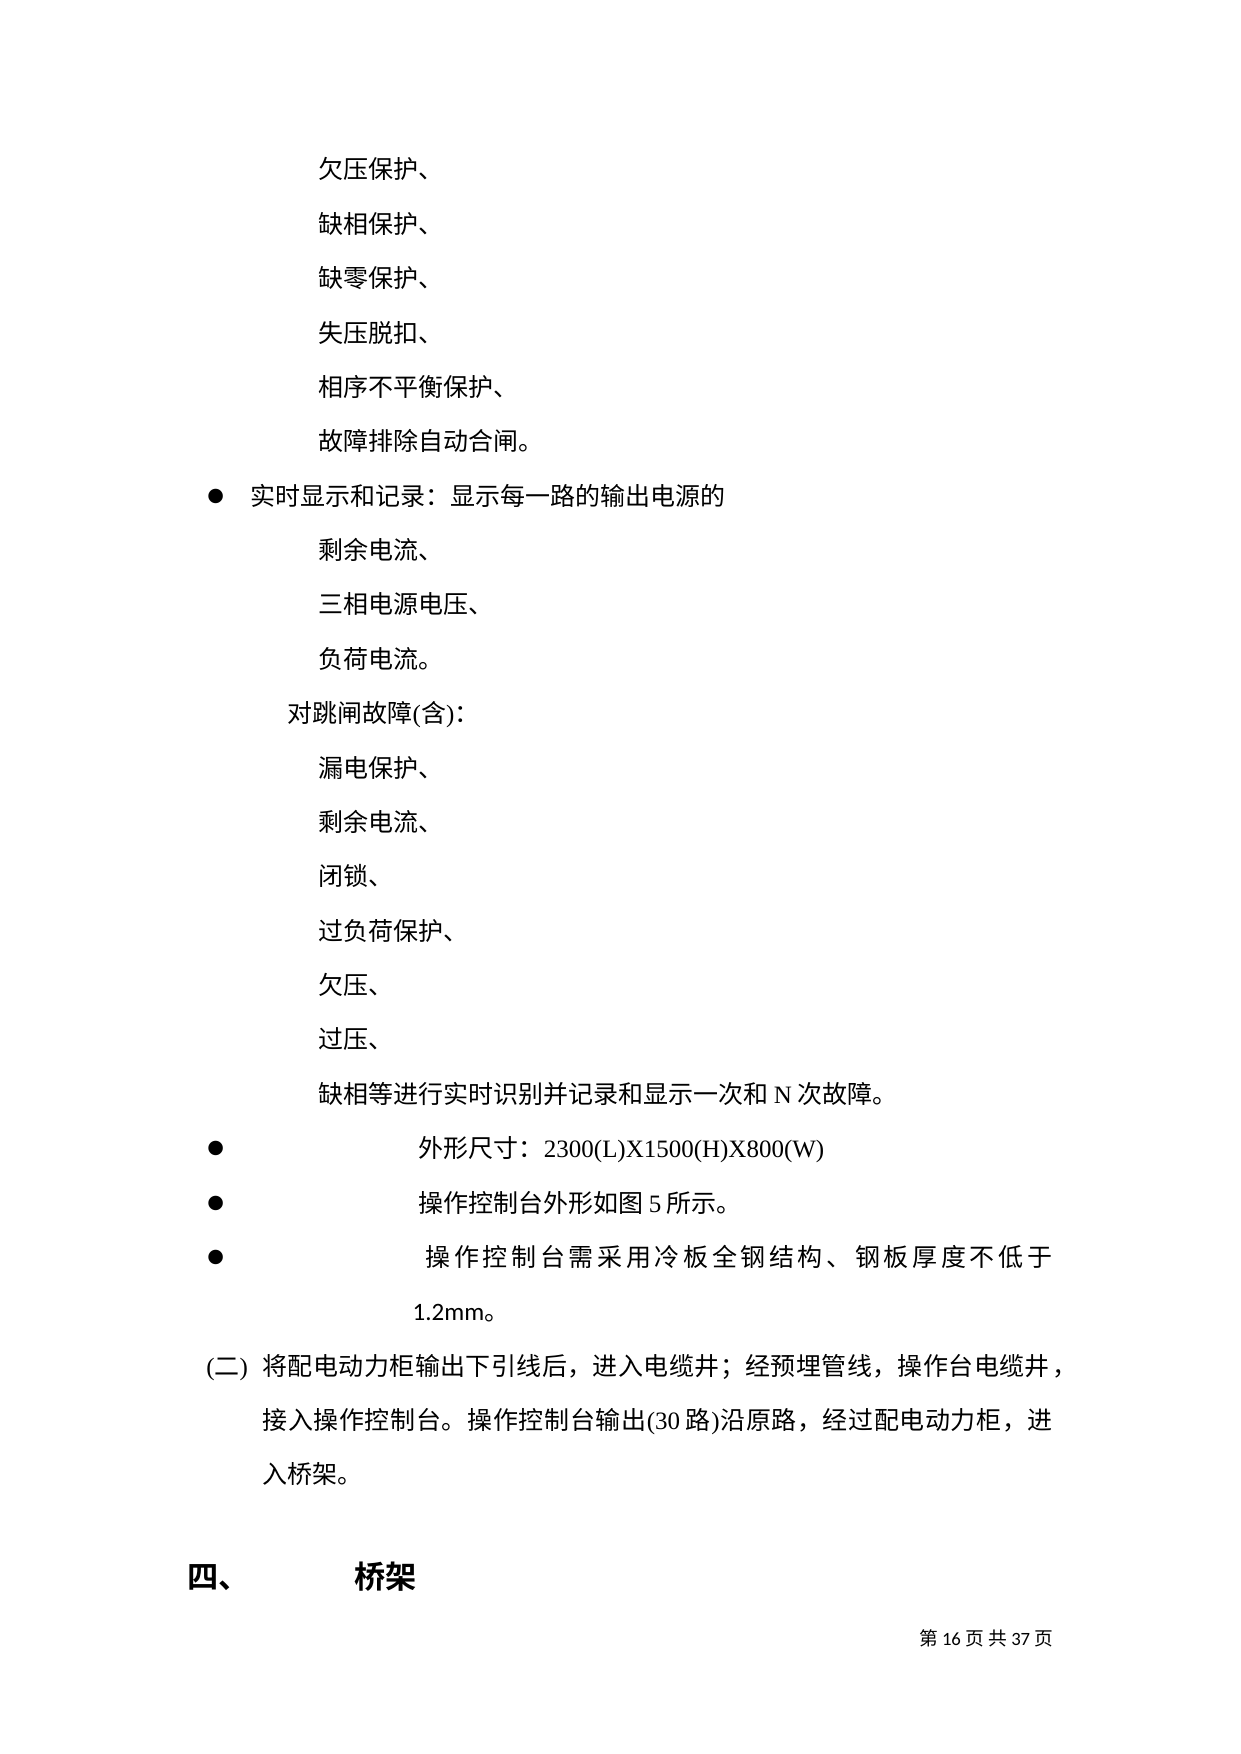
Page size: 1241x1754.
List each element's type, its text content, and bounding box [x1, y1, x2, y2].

text 失压脱扣、 [275, 313, 1053, 349]
text 三相电源电压、 [275, 585, 1053, 621]
list 桥架 [187, 1552, 1053, 1598]
text 缺相等进行实时识别并记录和显示一次和N次故障。 [275, 1074, 1053, 1111]
list 外形尺寸：2300(L)X1500(H)X800(W) [206, 1129, 1053, 1165]
list 操作控制台需采用冷板全钢结构、钢板厚度不低于1.2mm。 [206, 1237, 1053, 1328]
text 欠压保护、 [275, 150, 1053, 186]
list 将配电动力柜输出下引线后，进入电缆井；经预埋管线，操作台电缆井，接入操作控制台。操作控制台输出(30路)沿原路，经过配电动力柜，进入桥架。 [206, 1346, 1053, 1491]
text 相序不平衡保护、 [275, 367, 1053, 404]
text 剩余电流、 [275, 802, 1053, 839]
text 故障排除自动合闸。 [275, 422, 1053, 458]
text 过负荷保护、 [275, 911, 1053, 947]
text 剩余电流、 [275, 531, 1053, 567]
text 对跳闸故障(含)： [244, 694, 1053, 730]
text 负荷电流。 [275, 639, 1053, 676]
text 过压、 [275, 1020, 1053, 1056]
text 闭锁、 [275, 857, 1053, 893]
text 欠压、 [275, 966, 1053, 1002]
text 缺零保护、 [275, 259, 1053, 295]
list 操作控制台外形如图5所示。 [206, 1183, 1053, 1219]
list 实时显示和记录：显示每一路的输出电源的 [206, 476, 1053, 512]
text 漏电保护、 [275, 748, 1053, 784]
text 缺相保护、 [275, 204, 1053, 241]
